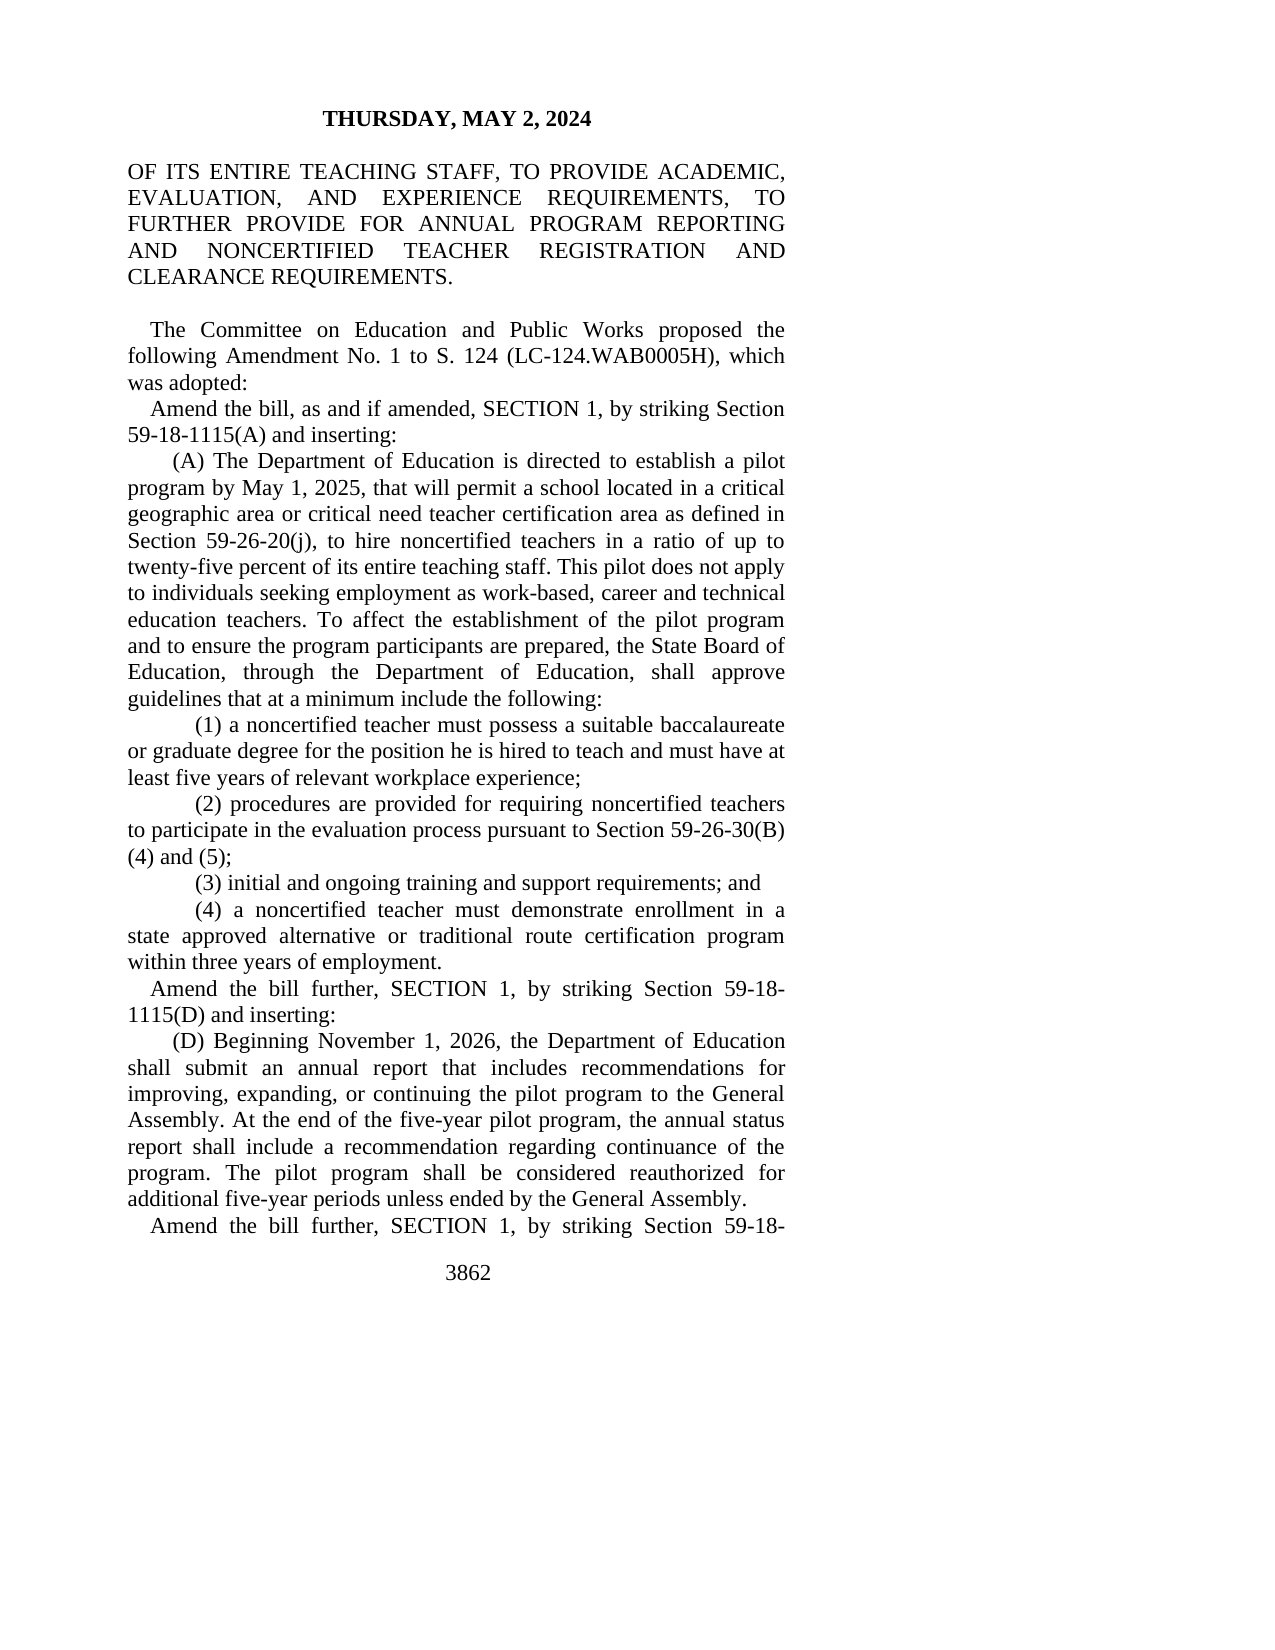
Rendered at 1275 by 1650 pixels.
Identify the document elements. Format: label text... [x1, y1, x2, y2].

text (D) Beginning November 1, 2026, the Department of Education shall submit an annual report that includes recommendations for improving, expanding, or continuing the pilot program to the General Assembly. At the end of the five-year pilot program, the annual status report shall include a recommendation regarding continuance of the program. The pilot program shall be considered reauthorized for additional five-year periods unless ended by the General Assembly. [127, 1027, 786, 1212]
text (A) The Department of Education is directed to establish a pilot program by May 1, 2025, that will permit a school located in a critical geographic area or critical need teacher certification area as defined in Section 59-26-20(j), to hire noncertified teachers in a ratio of up to twenty-five percent of its entire teaching staff. This pilot does not apply to individuals seeking employment as work-based, career and technical education teachers. To affect the establishment of the pilot program and to ensure the program participants are prepared, the State Board of Education, through the Department of Education, shall approve guidelines that at a minimum include the following: [127, 448, 786, 711]
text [127, 158, 786, 289]
text (2) procedures are provided for requiring noncertified teachers to participate in the evaluation process pursuant to Section 59-26-30(B)(4) and (5); [127, 790, 786, 869]
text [127, 1212, 786, 1238]
text (3) initial and ongoing training and support requirements; and [127, 869, 786, 896]
text Amend the bill, as and if amended, SECTION 1, by striking Section 59-18-1115(A) and inserting: [127, 395, 786, 448]
text (1) a noncertified teacher must possess a suitable baccalaureate or graduate degree for the position he is hired to teach and must have at least five years of relevant workplace experience; [127, 711, 786, 790]
text Amend the bill further, SECTION 1, by striking Section 59-18-1115(D) and inserting: [127, 975, 786, 1027]
text (4) a noncertified teacher must demonstrate enrollment in a state approved alternative or traditional route certification program within three years of employment. [127, 896, 786, 975]
text The Committee on Education and Public Works proposed the following Amendment No. 1 to S. 124 (LC-124.WAB0005H), which was adopted: [127, 316, 786, 395]
